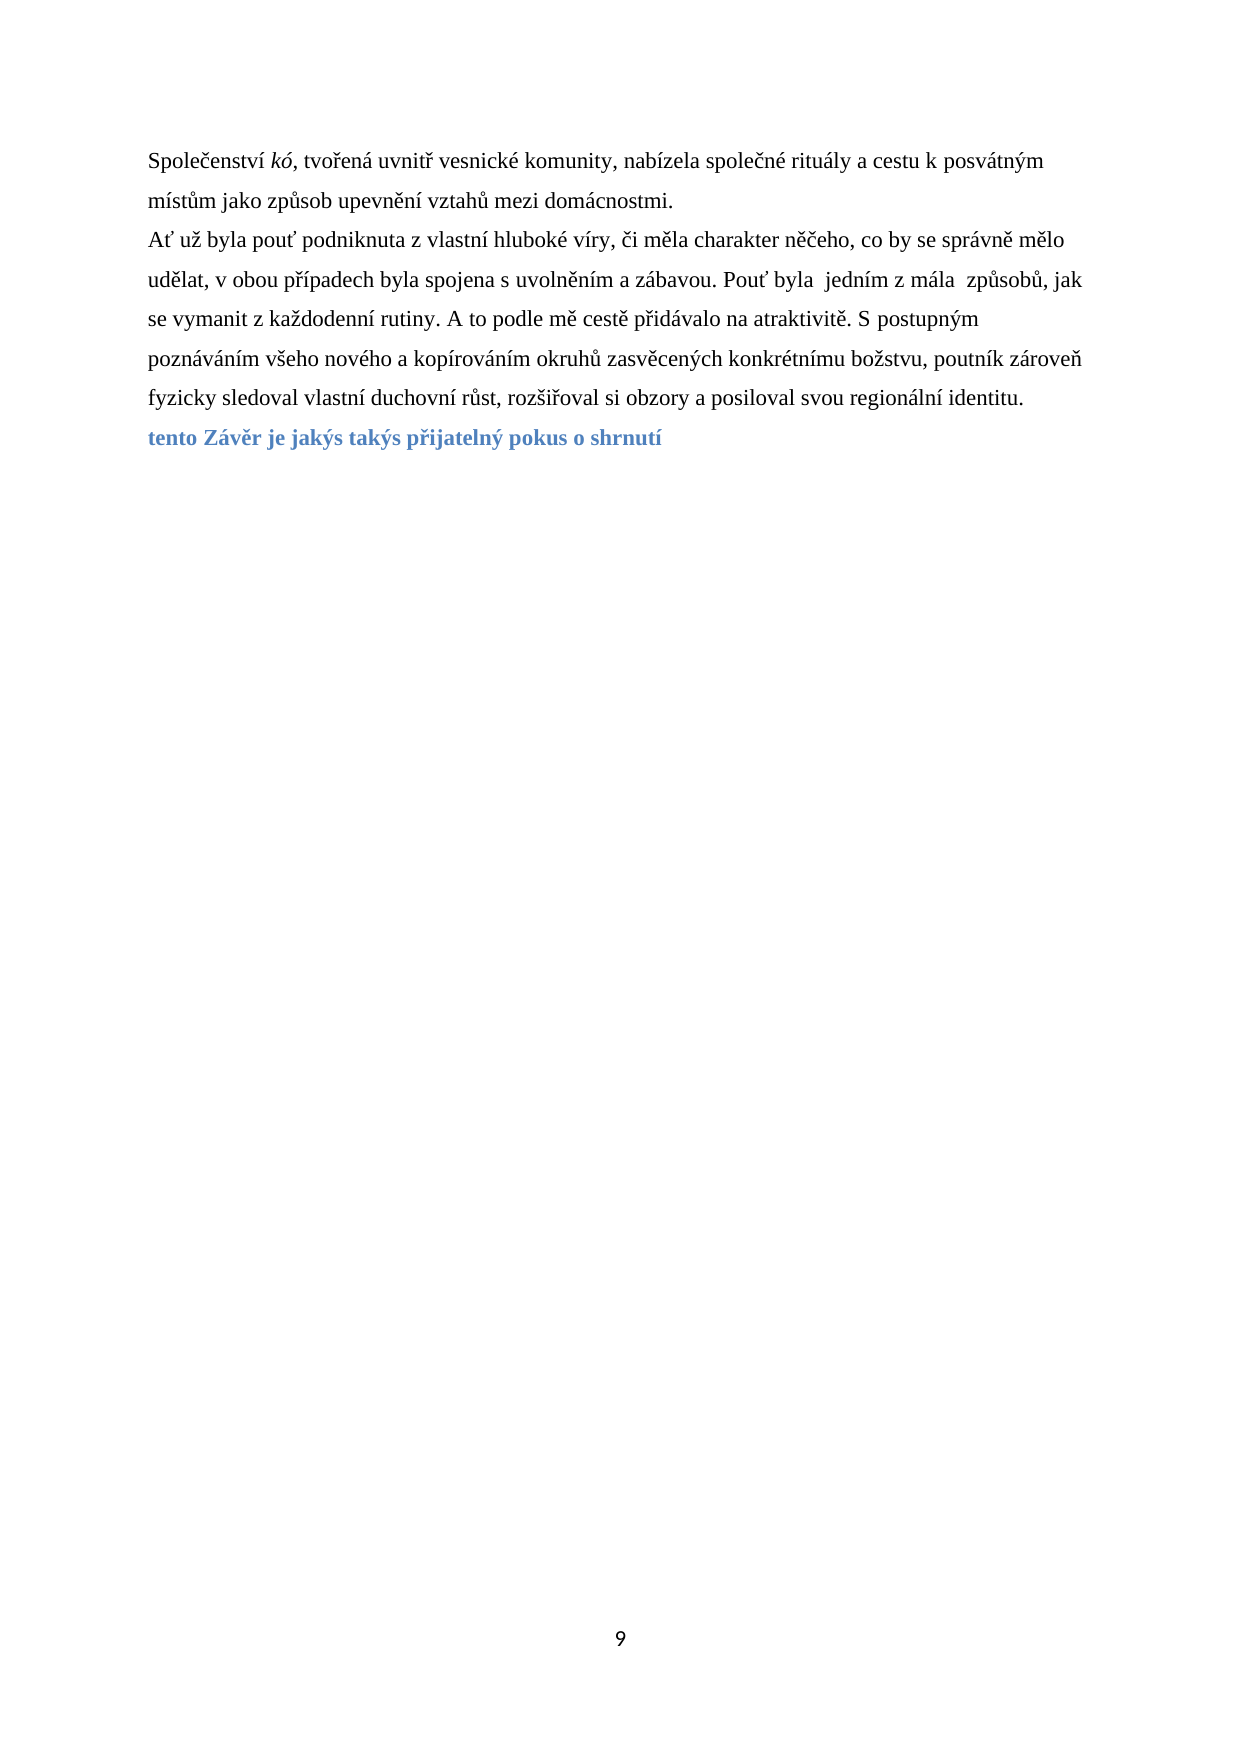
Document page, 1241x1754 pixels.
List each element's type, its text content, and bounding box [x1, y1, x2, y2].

text Ať už byla pouť podniknuta z vlastní hluboké víry, či měla charakter něčeho, co by se správně mělo udělat, v obou případech byla spojena s uvolněním a zábavou. Pouť byla jedním z mála způsobů, jak se vymanit z každodenní rutiny. A to podle mě cestě přidávalo na atraktivitě. S postupným poznáváním všeho nového a kopírováním okruhů zasvěcených konkrétnímu božstvu, poutník zároveň fyzicky sledoval vlastní duchovní růst, rozšiřoval si obzory a posiloval svou regionální identitu. [148, 227, 1093, 411]
text Společenství kó, tvořená uvnitř vesnické komunity, nabízela společné rituály a cestu k posvátným místům jako způsob upevnění vztahů mezi domácnostmi. [148, 148, 1093, 213]
text tento Závěr je jakýs takýs přijatelný pokus o shrnutí [148, 424, 1093, 450]
